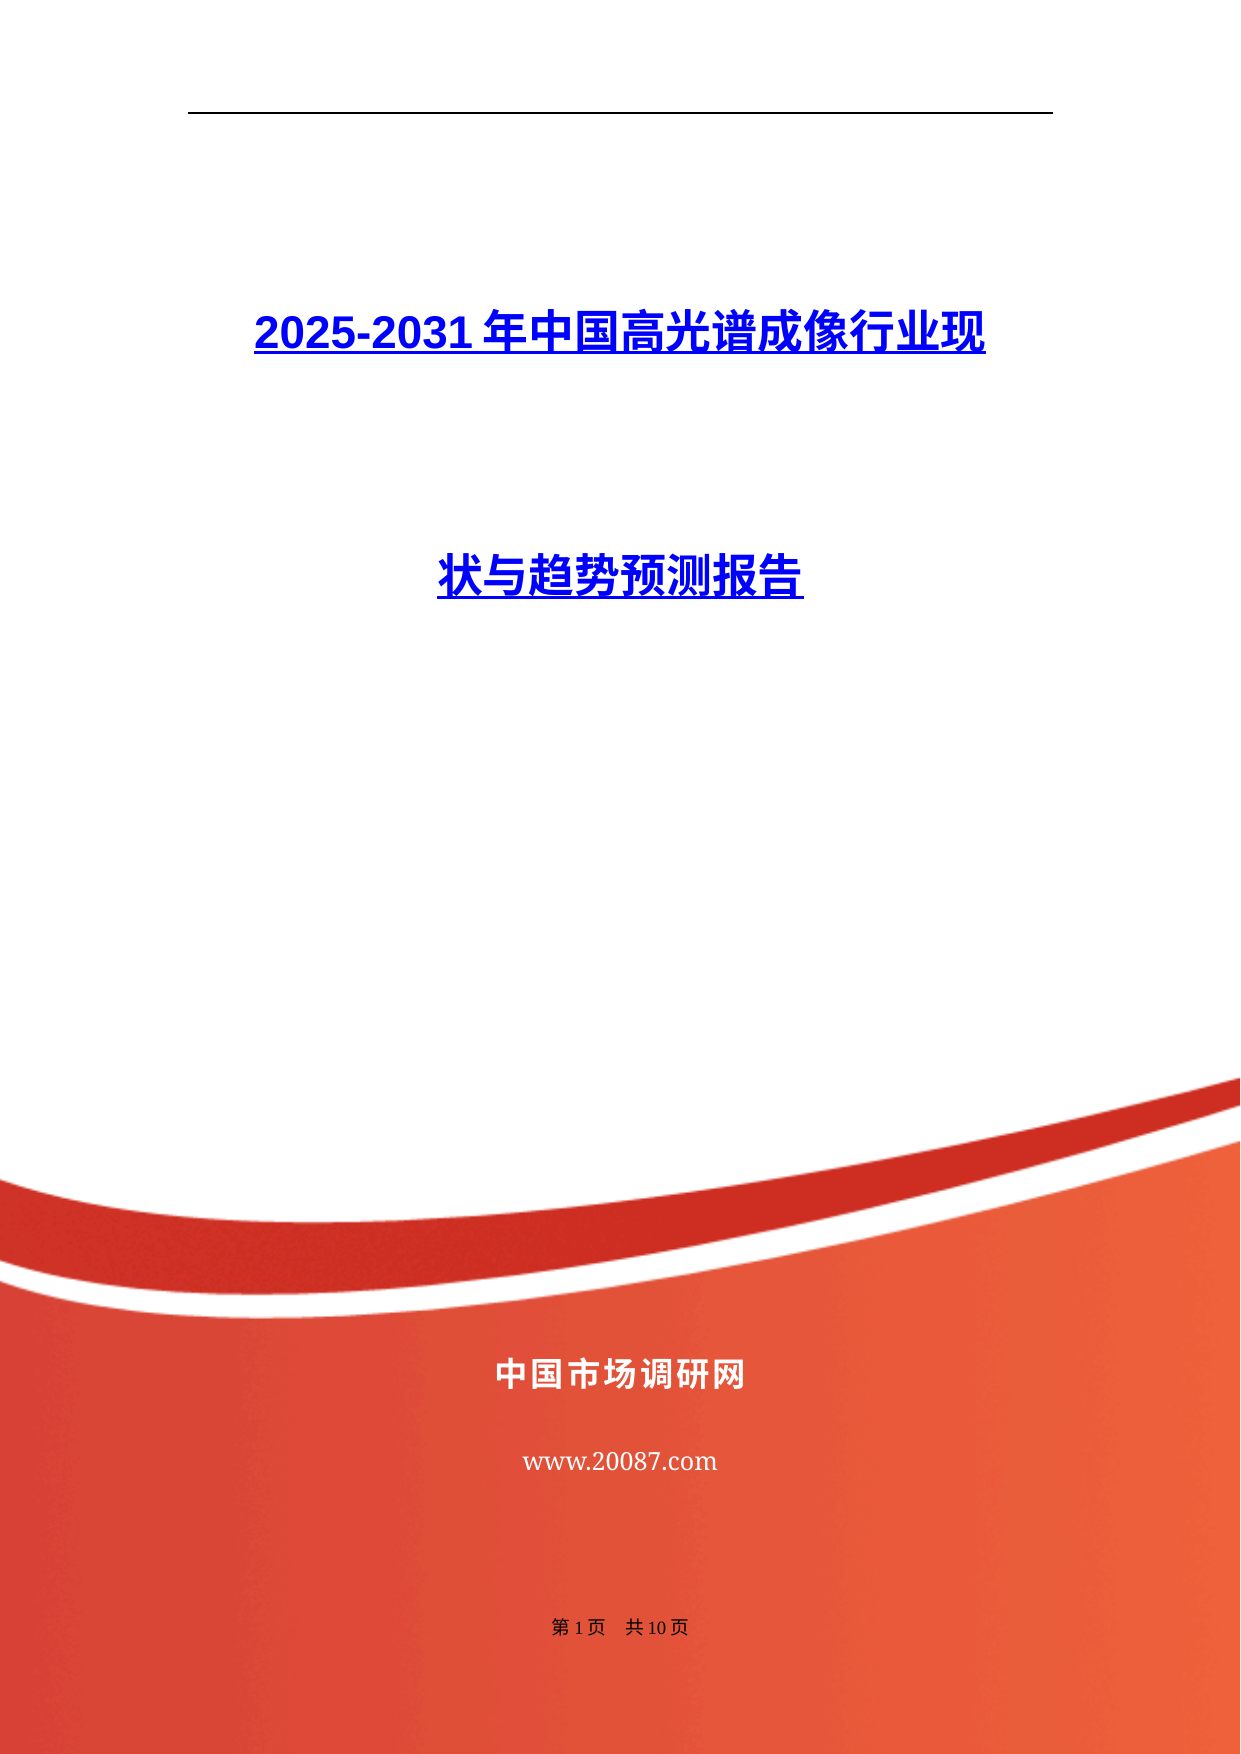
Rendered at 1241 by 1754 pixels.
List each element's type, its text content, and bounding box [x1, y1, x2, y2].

picture [0, 1006, 1241, 1754]
text www.20087.com [187, 1428, 1053, 1493]
table_header 2025-2031年中国高光谱成像行业现状与趋势预测报告 [188, 207, 1053, 773]
subtitle 中国市场调研网 [187, 1339, 1053, 1404]
